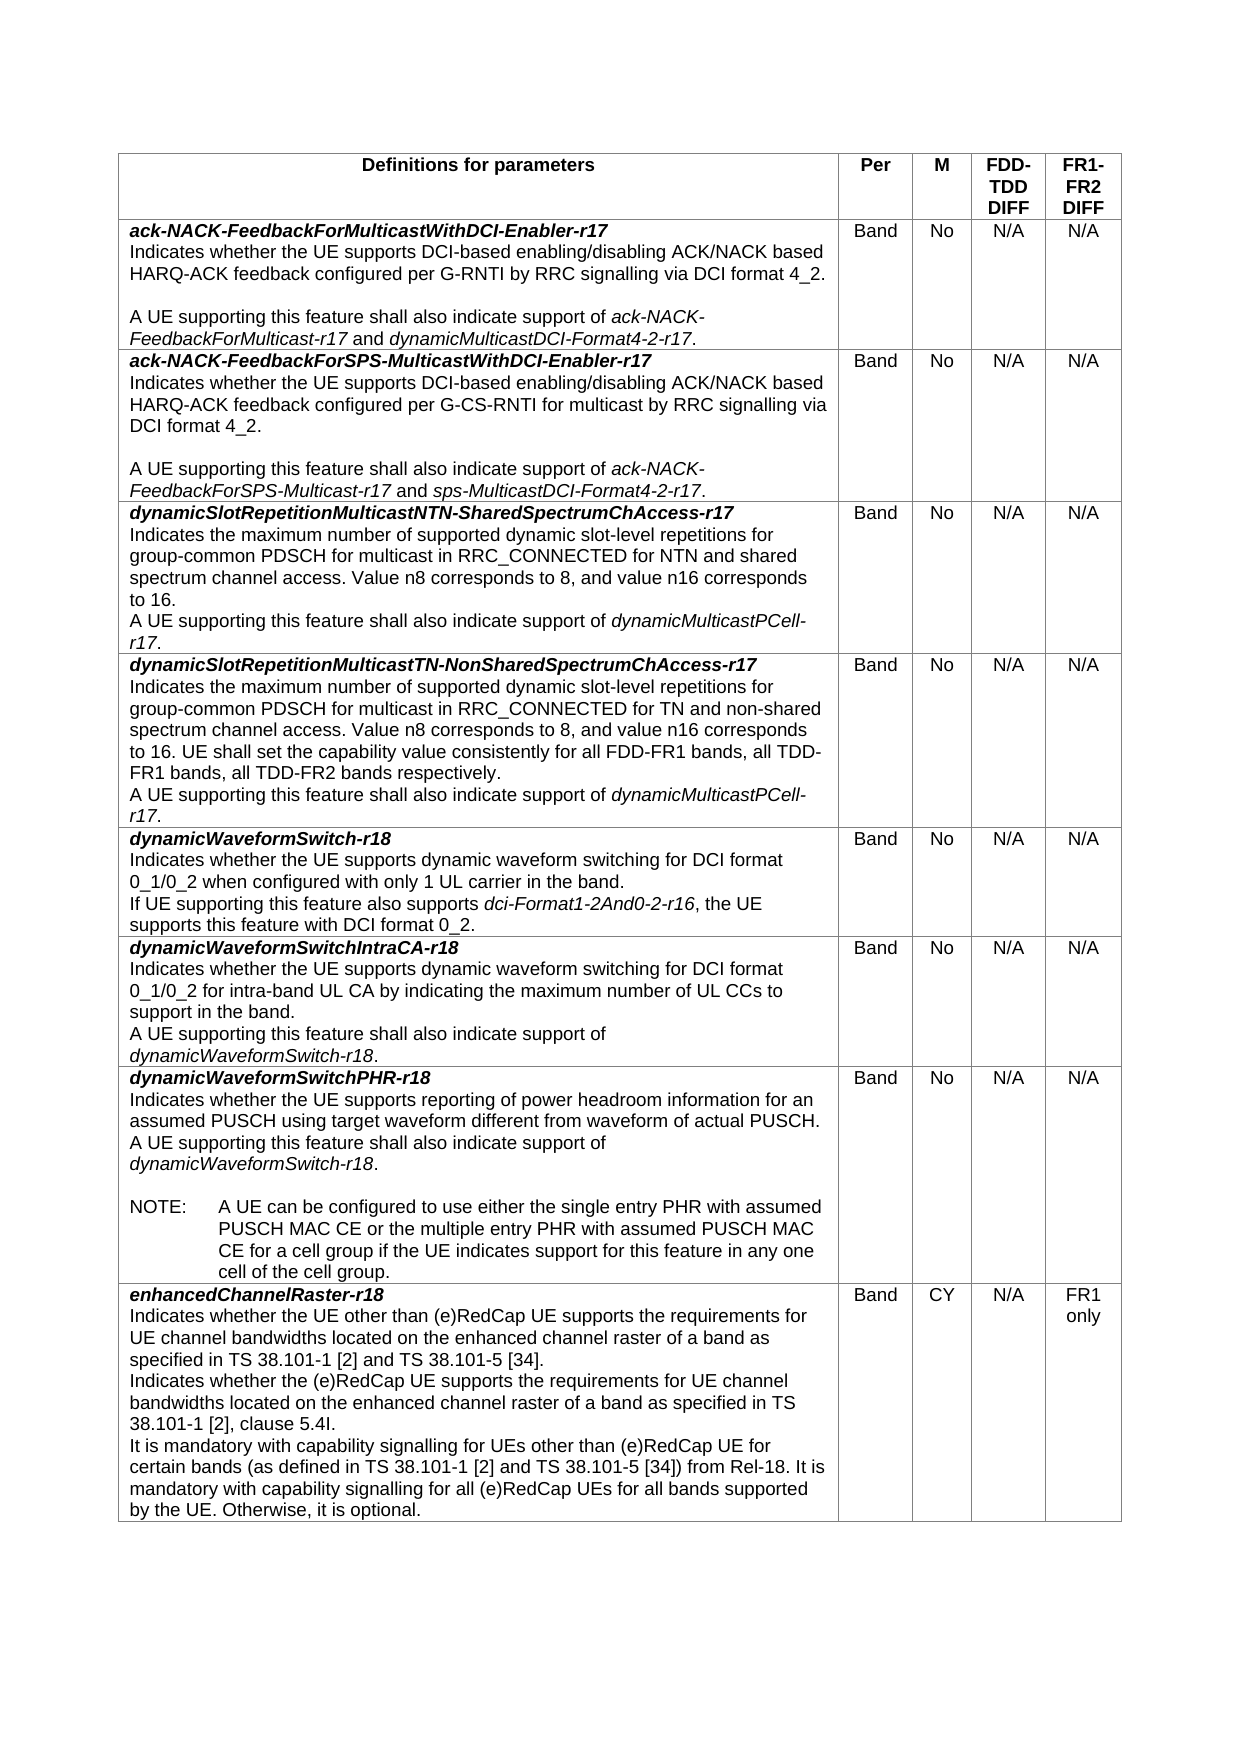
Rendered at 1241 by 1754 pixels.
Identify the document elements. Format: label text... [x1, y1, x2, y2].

table_cell ack-NACK-FeedbackForMulticastWithDCI-Enabler-r17 Indicates whether the UE supports DCI-based enabling/disabling ACK/NACK based HARQ-ACK feedback configured per G-RNTI by RRC signalling via DCI format 4_2. A UE supporting this feature shall also indicate support of ack-NACK-FeedbackForMulticast-r17 and dynamicMulticastDCI-Format4-2-r17. [119, 220, 838, 349]
table_header M [913, 154, 971, 219]
table_cell N/A [1046, 654, 1121, 827]
table_cell dynamicWaveformSwitchPHR-r18 Indicates whether the UE supports reporting of power headroom information for an assumed PUSCH using target waveform different from waveform of actual PUSCH. A UE supporting this feature shall also indicate support of dynamicWaveformSwitch-r18. NOTE: A UE can be configured to use either the single entry PHR with assumed PUSCH MAC CE or the multiple entry PHR with assumed PUSCH MAC CE for a cell group if the UE indicates support for this feature in any one cell of the cell group. [119, 1067, 838, 1283]
table_header Per [839, 154, 912, 219]
table_cell Band [839, 654, 912, 827]
table_cell Band [839, 502, 912, 653]
table_cell FR1 only [1046, 1284, 1121, 1521]
table_cell N/A [1046, 350, 1121, 501]
table_cell No [913, 828, 971, 936]
table_cell No [913, 502, 971, 653]
table_cell N/A [972, 1284, 1045, 1521]
table_cell dynamicWaveformSwitchIntraCA-r18 Indicates whether the UE supports dynamic waveform switching for DCI format 0_1/0_2 for intra-band UL CA by indicating the maximum number of UL CCs to support in the band. A UE supporting this feature shall also indicate support of dynamicWaveformSwitch-r18. [119, 937, 838, 1066]
table_cell N/A [1046, 502, 1121, 653]
table_cell Band [839, 220, 912, 349]
table_cell N/A [1046, 1067, 1121, 1283]
table_cell N/A [972, 220, 1045, 349]
table_cell No [913, 220, 971, 349]
table_cell No [913, 350, 971, 501]
table_cell dynamicWaveformSwitch-r18 Indicates whether the UE supports dynamic waveform switching for DCI format 0_1/0_2 when configured with only 1 UL carrier in the band. If UE supporting this feature also supports dci-Format1-2And0-2-r16, the UE supports this feature with DCI format 0_2. [119, 828, 838, 936]
table_cell N/A [972, 654, 1045, 827]
table_cell Band [839, 1284, 912, 1521]
table_cell N/A [1046, 937, 1121, 1066]
table_cell dynamicSlotRepetitionMulticastTN-NonSharedSpectrumChAccess-r17 Indicates the maximum number of supported dynamic slot-level repetitions for group-common PDSCH for multicast in RRC_CONNECTED for TN and non-shared spectrum channel access. Value n8 corresponds to 8, and value n16 corresponds to 16. UE shall set the capability value consistently for all FDD-FR1 bands, all TDD-FR1 bands, all TDD-FR2 bands respectively. A UE supporting this feature shall also indicate support of dynamicMulticastPCell-r17. [119, 654, 838, 827]
table_header Definitions for parameters [119, 154, 838, 219]
table_cell ack-NACK-FeedbackForSPS-MulticastWithDCI-Enabler-r17 Indicates whether the UE supports DCI-based enabling/disabling ACK/NACK based HARQ-ACK feedback configured per G-CS-RNTI for multicast by RRC signalling via DCI format 4_2. A UE supporting this feature shall also indicate support of ack-NACK-FeedbackForSPS-Multicast-r17 and sps-MulticastDCI-Format4-2-r17. [119, 350, 838, 501]
table_cell N/A [1046, 220, 1121, 349]
table_cell enhancedChannelRaster-r18 Indicates whether the UE other than (e)RedCap UE supports the requirements for UE channel bandwidths located on the enhanced channel raster of a band as specified in TS 38.101-1 [2] and TS 38.101-5 [34]. Indicates whether the (e)RedCap UE supports the requirements for UE channel bandwidths located on the enhanced channel raster of a band as specified in TS 38.101-1 [2], clause 5.4I. It is mandatory with capability signalling for UEs other than (e)RedCap UE for certain bands (as defined in TS 38.101-1 [2] and TS 38.101-5 [34]) from Rel-18. It is mandatory with capability signalling for all (e)RedCap UEs for all bands supported by the UE. Otherwise, it is optional. [119, 1284, 838, 1521]
table_cell dynamicSlotRepetitionMulticastNTN-SharedSpectrumChAccess-r17 Indicates the maximum number of supported dynamic slot-level repetitions for group-common PDSCH for multicast in RRC_CONNECTED for NTN and shared spectrum channel access. Value n8 corresponds to 8, and value n16 corresponds to 16. A UE supporting this feature shall also indicate support of dynamicMulticastPCell-r17. [119, 502, 838, 653]
table_header FR1-FR2 DIFF [1046, 154, 1121, 219]
table_cell No [913, 1067, 971, 1283]
table_cell CY [913, 1284, 971, 1521]
table_cell Band [839, 828, 912, 936]
table_cell N/A [972, 937, 1045, 1066]
table_cell N/A [972, 828, 1045, 936]
table_cell N/A [1046, 828, 1121, 936]
table_cell N/A [972, 350, 1045, 501]
table_cell N/A [972, 1067, 1045, 1283]
table_cell N/A [972, 502, 1045, 653]
table_cell No [913, 654, 971, 827]
table_cell Band [839, 937, 912, 1066]
table_cell No [913, 937, 971, 1066]
table_header FDD-TDD DIFF [972, 154, 1045, 219]
table_cell Band [839, 350, 912, 501]
table_cell Band [839, 1067, 912, 1283]
